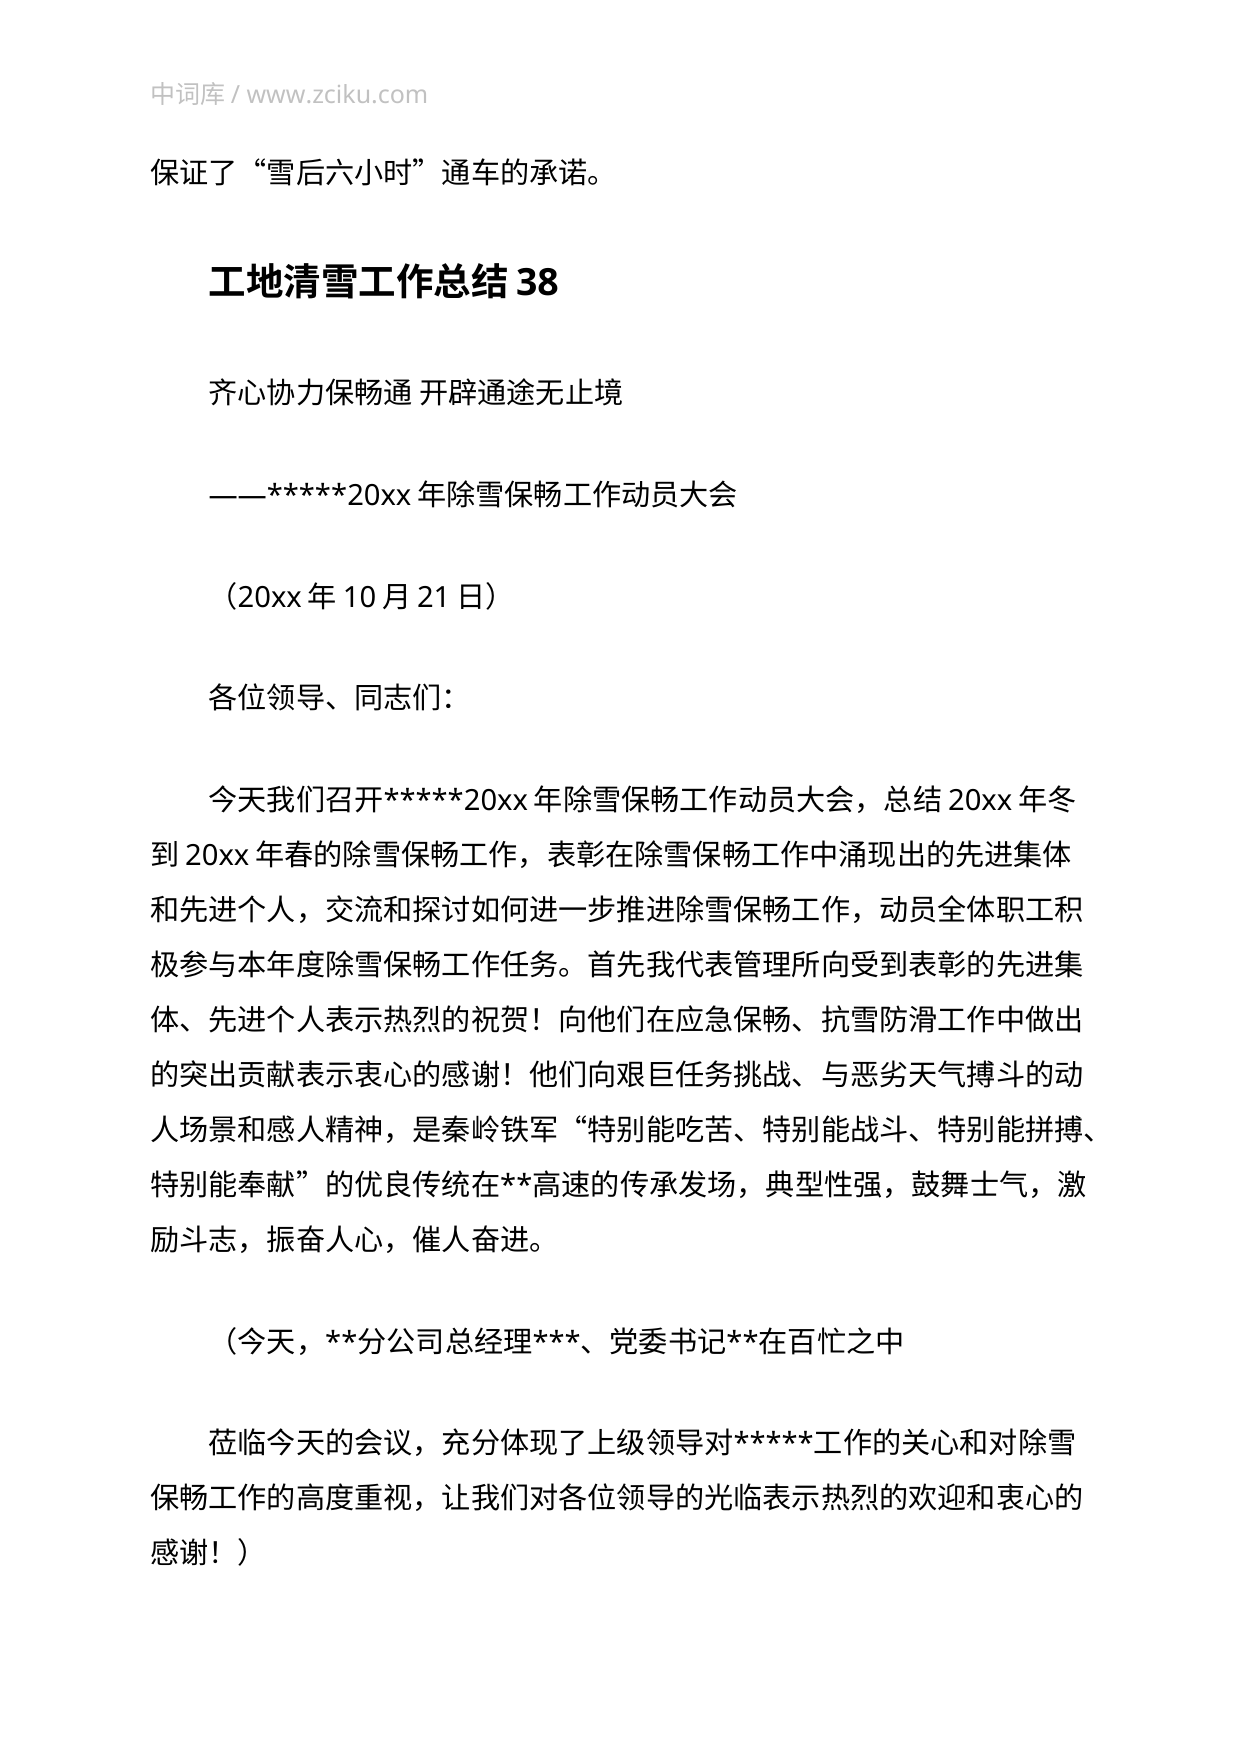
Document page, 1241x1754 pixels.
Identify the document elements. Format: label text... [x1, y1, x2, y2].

text 各位领导、同志们： [150, 675, 1090, 717]
text 莅临今天的会议，充分体现了上级领导对*****工作的关心和对除雪保畅工作的高度重视，让我们对各位领导的光临表示热烈的欢迎和衷心的感谢！） [150, 1420, 1090, 1572]
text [150, 150, 1090, 192]
text （今天，**分公司总经理***、党委书记**在百忙之中 [150, 1318, 1090, 1361]
text 工地清雪工作总结38 [150, 252, 1090, 306]
text ——*****20xx年除雪保畅工作动员大会 [150, 471, 1090, 513]
text 齐心协力保畅通 开辟通途无止境 [150, 369, 1090, 412]
text 今天我们召开*****20xx年除雪保畅工作动员大会，总结20xx年冬到20xx年春的除雪保畅工作，表彰在除雪保畅工作中涌现出的先进集体和先进个人，交流和探讨如何进一步推进除雪保畅工作，动员全体职工积极参与本年度除雪保畅工作任务。首先我代表管理所向受到表彰的先进集体、先进个人表示热烈的祝贺！向他们在应急保畅、抗雪防滑工作中做出的突出贡献表示衷心的感谢！他们向艰巨任务挑战、与恶劣天气搏斗的动人场景和感人精神，是秦岭铁军“特别能吃苦、特别能战斗、特别能拼搏、特别能奉献”的优良传统在**高速的传承发场，典型性强，鼓舞士气，激励斗志，振奋人心，催人奋进。 [150, 777, 1090, 1259]
text （20xx年10月21日） [150, 573, 1090, 616]
